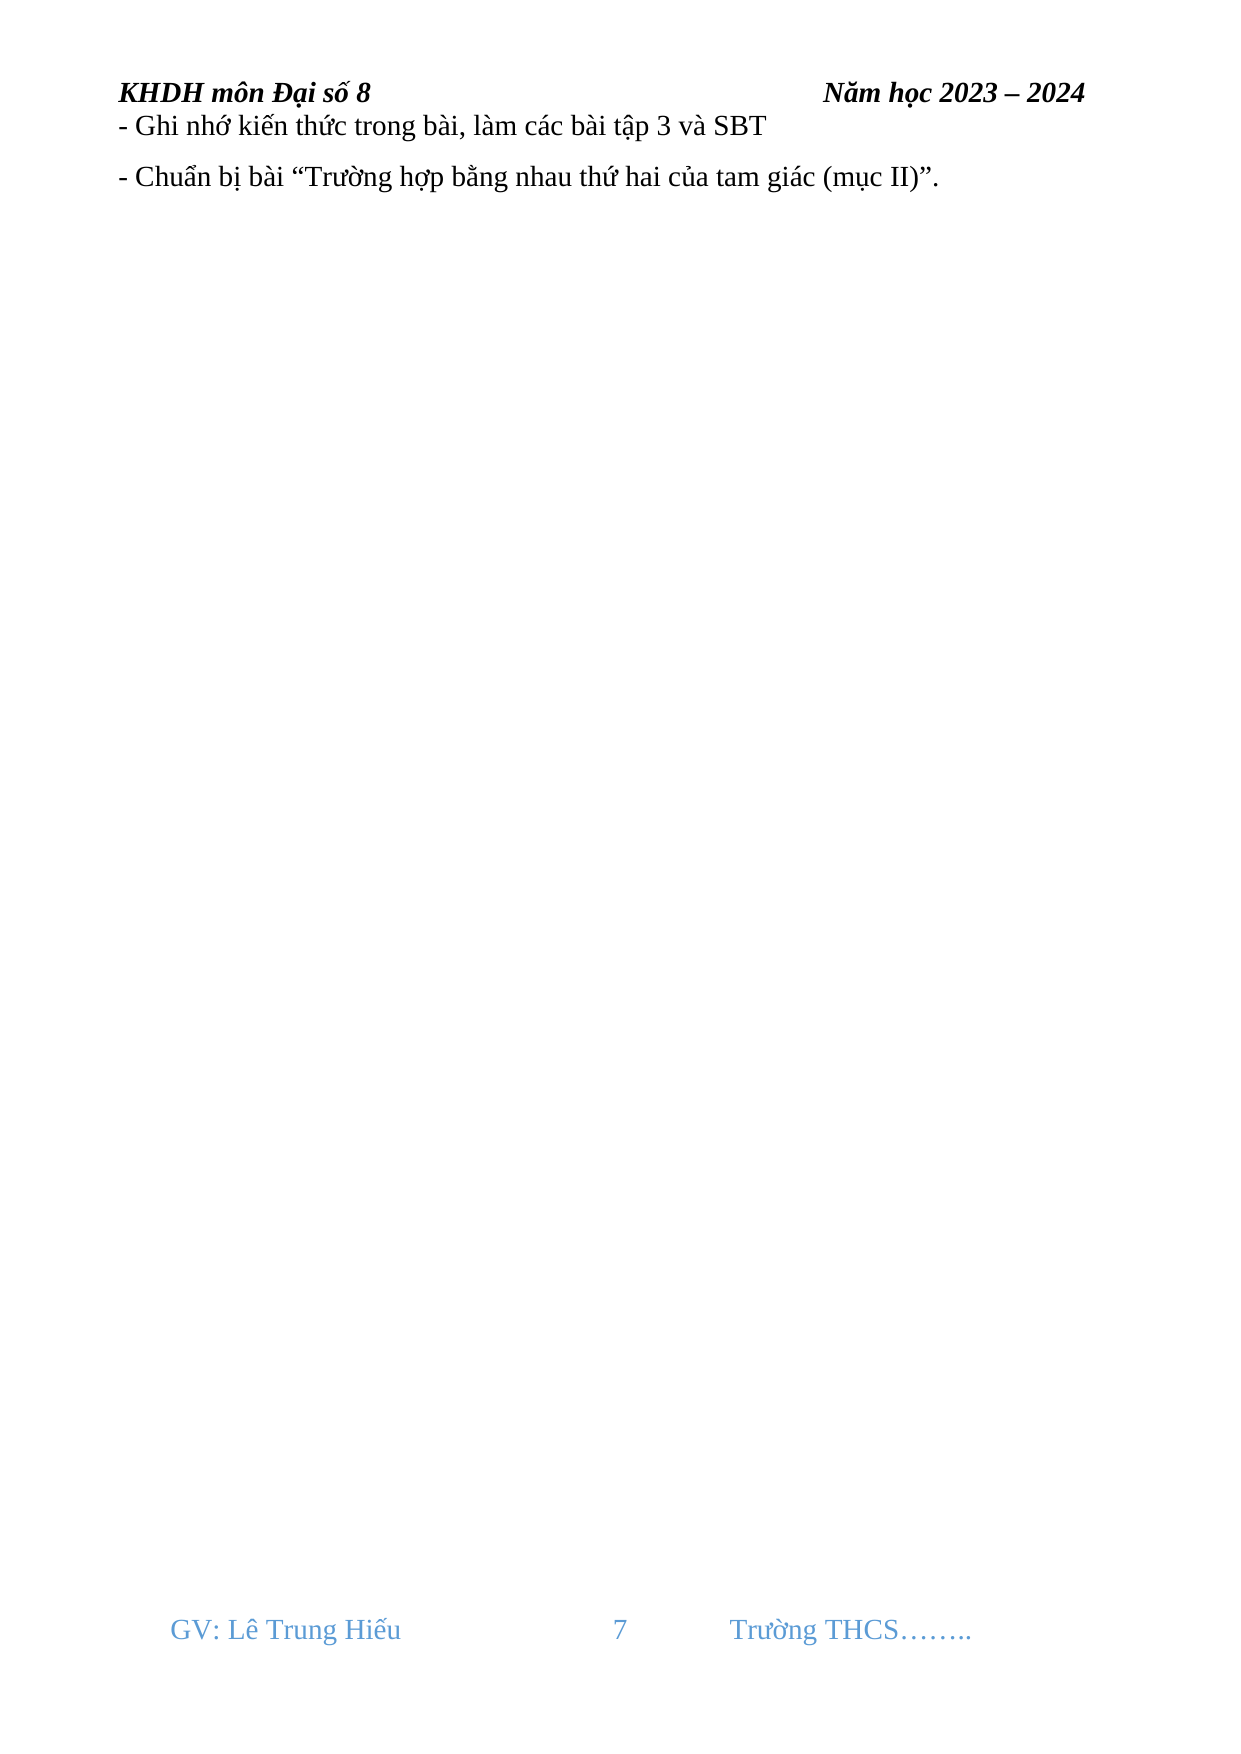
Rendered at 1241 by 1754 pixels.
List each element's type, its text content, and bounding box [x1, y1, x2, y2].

text - Chuẩn bị bài “Trường hợp bằng nhau thứ hai của tam giác (mục II)”. [118, 159, 1122, 192]
text - Ghi nhớ kiến thức trong bài, làm các bài tập 3 và SBT [118, 108, 1122, 142]
